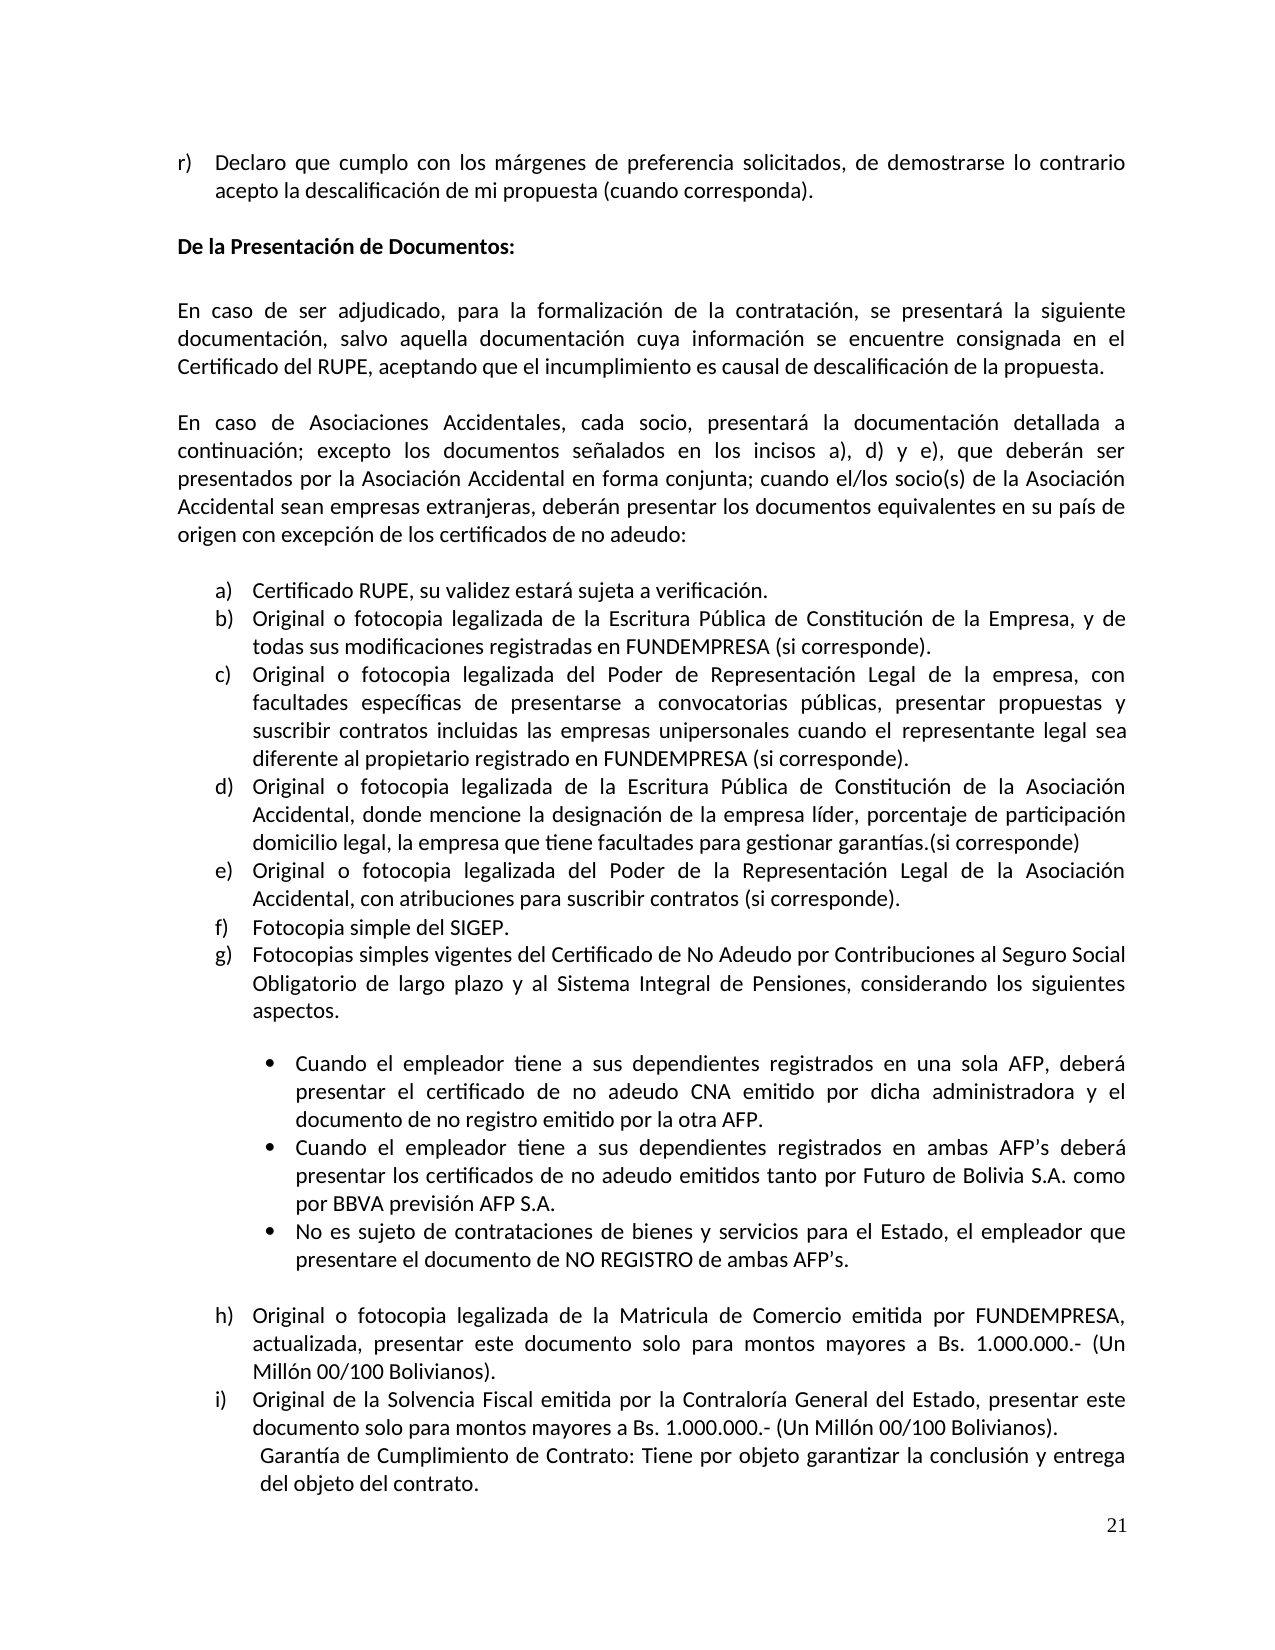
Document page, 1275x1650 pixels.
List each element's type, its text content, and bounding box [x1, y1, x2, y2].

list Original o fotocopia legalizada de la Matricula de Comercio emitida por FUNDEMPRESA, actualizada, presentar este documento solo para montos mayores a Bs. 1.000.000.- (Un Millón 00/100 Bolivianos). [215, 1301, 1127, 1385]
list Cuando el empleador tiene a sus dependientes registrados en ambas AFP’s deberá presentar los certificados de no adeudo emitidos tanto por Futuro de Bolivia S.A. como por BBVA previsión AFP S.A. [266, 1133, 1127, 1217]
list Cuando el empleador tiene a sus dependientes registrados en una sola AFP, deberá presentar el certificado de no adeudo CNA emitido por dicha administradora y el documento de no registro emitido por la otra AFP. [266, 1049, 1127, 1133]
list Original o fotocopia legalizada de la Escritura Pública de Constitución de la Empresa, y de todas sus modificaciones registradas en FUNDEMPRESA (si corresponde). [215, 604, 1127, 660]
list Original de la Solvencia Fiscal emitida por la Contraloría General del Estado, presentar este documento solo para montos mayores a Bs. 1.000.000.- (Un Millón 00/100 Bolivianos). [215, 1385, 1127, 1441]
text En caso de ser adjudicado, para la formalización de la contratación, se presentará la siguiente documentación, salvo aquella documentación cuya información se encuentre consignada en el Certificado del RUPE, aceptando que el incumplimiento es causal de descalificación de la propuesta. [177, 296, 1127, 380]
list No es sujeto de contrataciones de bienes y servicios para el Estado, el empleador que presentare el documento de NO REGISTRO de ambas AFP’s. [266, 1217, 1127, 1273]
list Fotocopia simple del SIGEP. [215, 913, 1127, 941]
list Declaro que cumplo con los márgenes de preferencia solicitados, de demostrarse lo contrario acepto la descalificación de mi propuesta (cuando corresponda). [177, 148, 1127, 204]
text En caso de Asociaciones Accidentales, cada socio, presentará la documentación detallada a continuación; excepto los documentos señalados en los incisos a), d) y e), que deberán ser presentados por la Asociación Accidental en forma conjunta; cuando el/los socio(s) de la Asociación Accidental sean empresas extranjeras, deberán presentar los documentos equivalentes en su país de origen con excepción de los certificados de no adeudo: [177, 408, 1127, 548]
list Original o fotocopia legalizada del Poder de Representación Legal de la empresa, con facultades específicas de presentarse a convocatorias públicas, presentar propuestas y suscribir contratos incluidas las empresas unipersonales cuando el representante legal sea diferente al propietario registrado en FUNDEMPRESA (si corresponde). [215, 660, 1127, 772]
list De la Presentación de Documentos: [177, 232, 1127, 260]
list Original o fotocopia legalizada de la Escritura Pública de Constitución de la Asociación Accidental, donde mencione la designación de la empresa líder, porcentaje de participación domicilio legal, la empresa que tiene facultades para gestionar garantías.(si corresponde) [215, 772, 1127, 857]
list Certificado RUPE, su validez estará sujeta a verificación. [215, 576, 1127, 604]
list Fotocopias simples vigentes del Certificado de No Adeudo por Contribuciones al Seguro Social Obligatorio de largo plazo y al Sistema Integral de Pensiones, considerando los siguientes aspectos. [215, 941, 1127, 1025]
text Garantía de Cumplimiento de Contrato: Tiene por objeto garantizar la conclusión y entrega del objeto del contrato. [260, 1441, 1127, 1497]
list Original o fotocopia legalizada del Poder de la Representación Legal de la Asociación Accidental, con atribuciones para suscribir contratos (si corresponde). [215, 857, 1127, 913]
